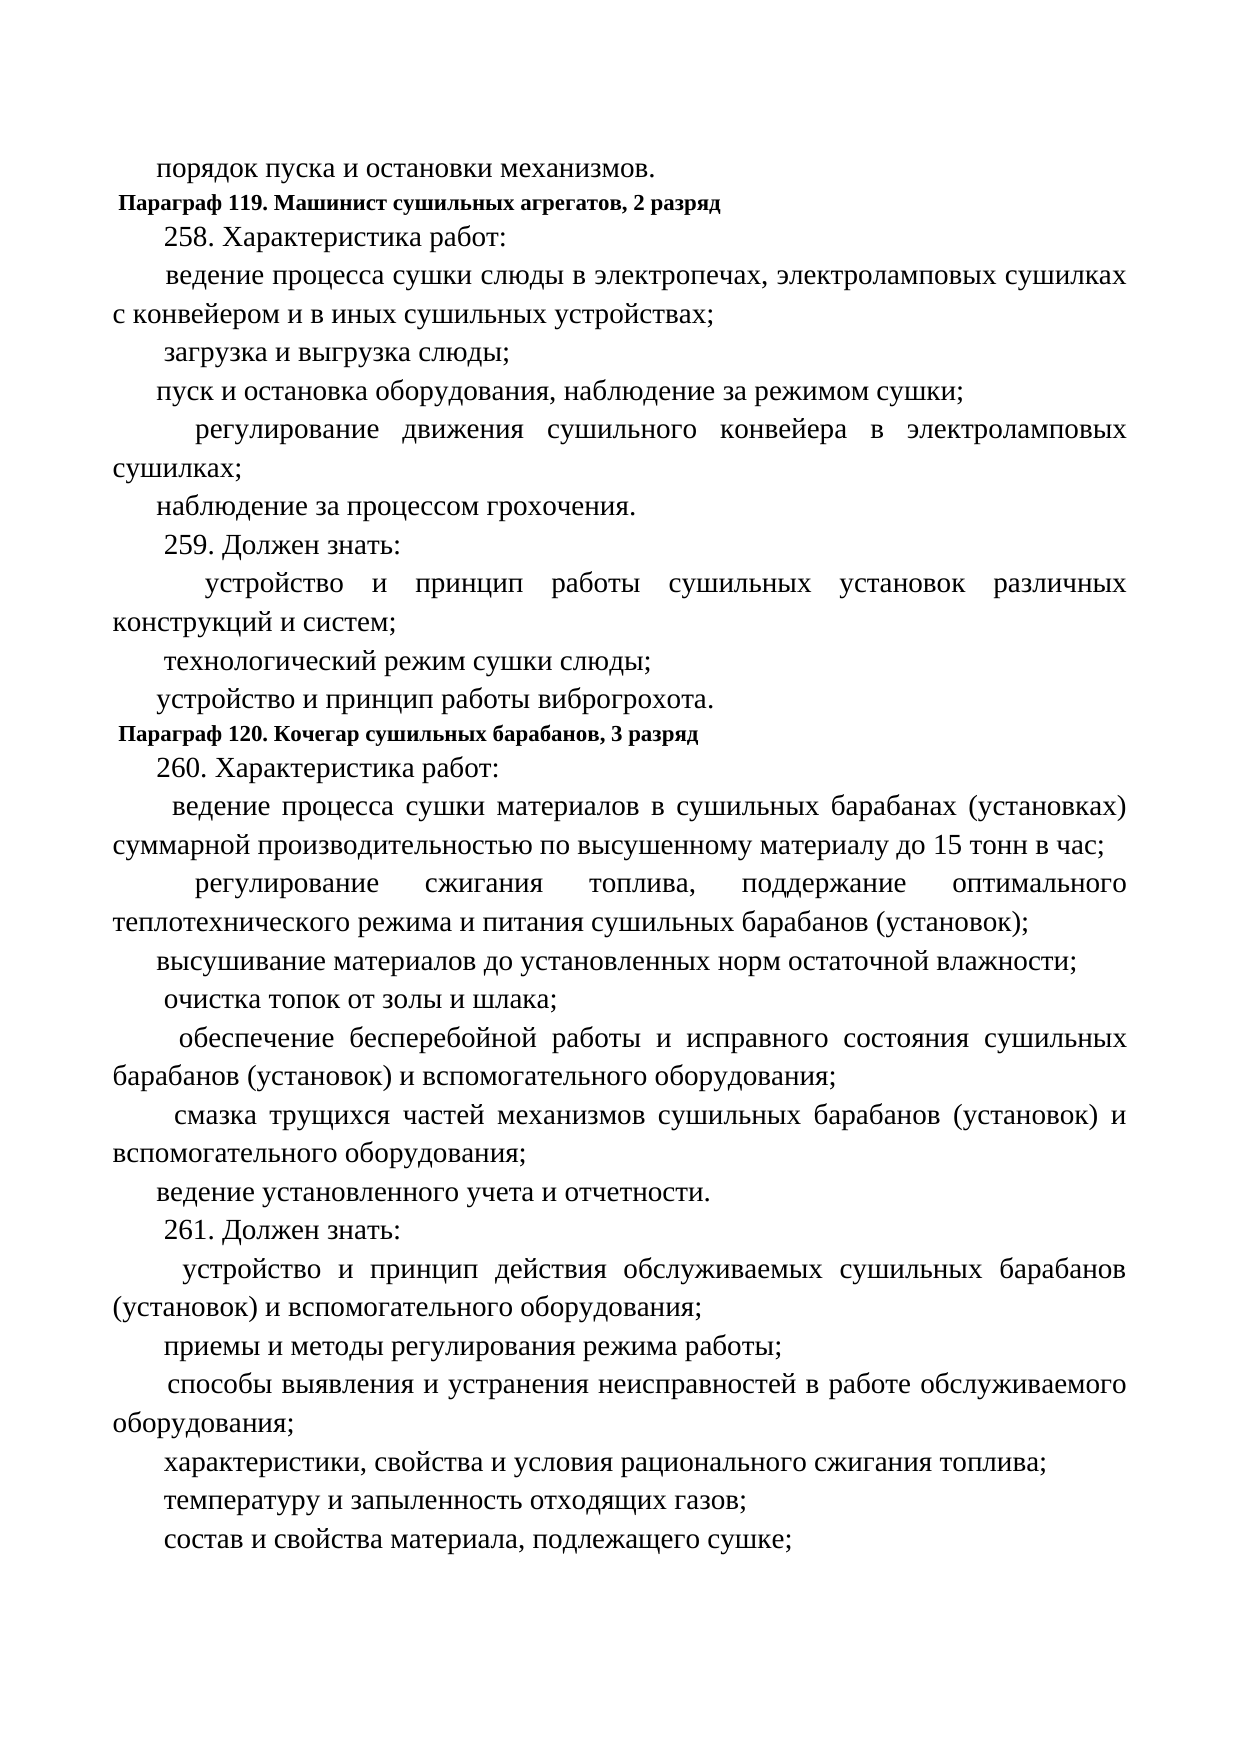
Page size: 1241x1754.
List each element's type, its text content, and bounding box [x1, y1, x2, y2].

text состав и свойства материала, подлежащего сушке; [112, 1521, 1128, 1554]
text 259. Должен знать: [112, 527, 1128, 561]
text регулирование движения сушильного конвейера в электроламповых сушилках; [112, 411, 1128, 483]
text загрузка и выгрузка слюды; [112, 334, 1128, 368]
text обеспечение бесперебойной работы и исправного состояния сушильных барабанов (установок) и вспомогательного оборудования; [112, 1020, 1128, 1092]
text температуру и запыленность отходящих газов; [112, 1482, 1128, 1516]
text ведение установленного учета и отчетности. [112, 1174, 1128, 1207]
text наблюдение за процессом грохочения. [112, 488, 1128, 522]
text технологический режим сушки слюды; [112, 643, 1128, 676]
text очистка топок от золы и шлака; [112, 981, 1128, 1015]
text высушивание материалов до установленных норм остаточной влажности; [112, 943, 1128, 976]
text приемы и методы регулирования режима работы; [112, 1328, 1128, 1362]
text 258. Характеристика работ: [112, 219, 1128, 252]
text порядок пуска и остановки механизмов. [112, 150, 1128, 183]
text Параграф 119. Машинист сушильных агрегатов, 2 разряд [112, 188, 1128, 215]
text устройство и принцип работы виброгрохота. [112, 681, 1128, 715]
text ведение процесса сушки слюды в электропечах, электроламповых сушилках с конвейером и в иных сушильных устройствах; [112, 257, 1128, 329]
text регулирование сжигания топлива, поддержание оптимального теплотехнического режима и питания сушильных барабанов (установок); [112, 866, 1128, 938]
text устройство и принцип работы сушильных установок различных конструкций и систем; [112, 566, 1128, 638]
text 260. Характеристика работ: [112, 750, 1128, 783]
text способы выявления и устранения неисправностей в работе обслуживаемого оборудования; [112, 1367, 1128, 1439]
text 261. Должен знать: [112, 1212, 1128, 1246]
text устройство и принцип действия обслуживаемых сушильных барабанов (установок) и вспомогательного оборудования; [112, 1251, 1128, 1323]
text смазка трущихся частей механизмов сушильных барабанов (установок) и вспомогательного оборудования; [112, 1097, 1128, 1169]
text пуск и остановка оборудования, наблюдение за режимом сушки; [112, 373, 1128, 406]
text Параграф 120. Кочегар сушильных барабанов, 3 разряд [112, 720, 1128, 746]
text характеристики, свойства и условия рационального сжигания топлива; [112, 1444, 1128, 1477]
text ведение процесса сушки материалов в сушильных барабанах (установках) суммарной производительностью по высушенному материалу до 15 тонн в час; [112, 788, 1128, 861]
